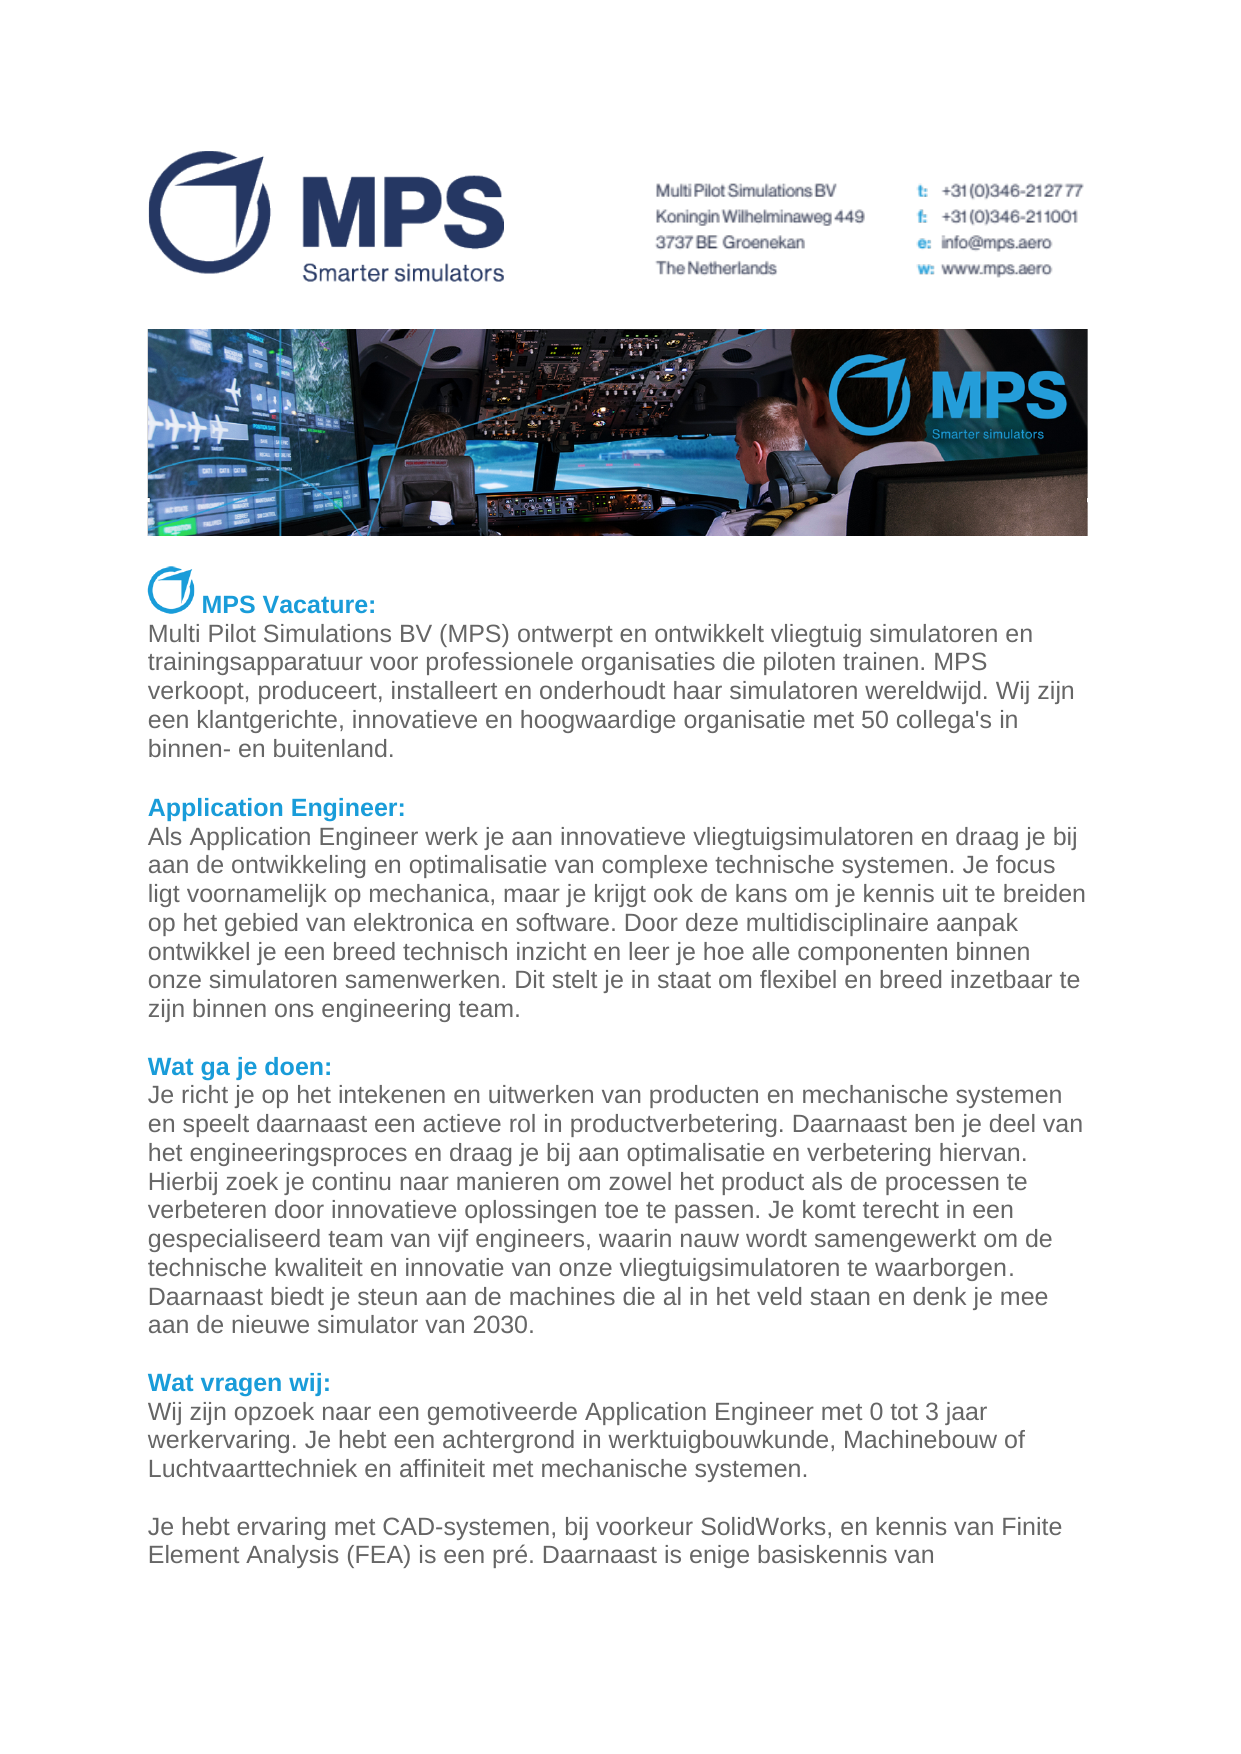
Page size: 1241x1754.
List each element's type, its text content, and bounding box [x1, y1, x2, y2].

text Wat vragen wij: [148, 1368, 1093, 1397]
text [148, 1512, 1093, 1569]
text Application Engineer: [148, 793, 1093, 822]
picture [148, 151, 504, 282]
picture [147, 566, 195, 614]
picture [147, 329, 1088, 536]
text Wij zijn opzoek naar een gemotiveerde Application Engineer met 0 tot 3 jaar werkervaring. Je hebt een achtergrond in werktuigbouwkunde, Machinebouw of Luchtvaarttechniek en affiniteit met mechanische systemen. [148, 1397, 1093, 1483]
text Je richt je op het intekenen en uitwerken van producten en mechanische systemen en speelt daarnaast een actieve rol in productverbetering. Daarnaast ben je deel van het engineeringsproces en draag je bij aan optimalisatie en verbetering hiervan. Hierbij zoek je continu naar manieren om zowel het product als de processen te verbeteren door innovatieve oplossingen toe te passen. Je komt terecht in een gespecialiseerd team van vijf engineers, waarin nauw wordt samengewerkt om de technische kwaliteit en innovatie van onze vliegtuigsimulatoren te waarborgen. Daarnaast biedt je steun aan de machines die al in het veld staan en denk je mee aan de nieuwe simulator van 2030. [148, 1080, 1093, 1339]
text Multi Pilot Simulations BV (MPS) ontwerpt en ontwikkelt vliegtuig simulatoren en trainingsapparatuur voor professionele organisaties die piloten trainen. MPS verkoopt, produceert, installeert en onderhoudt haar simulatoren wereldwijd. Wij zijn een klantgerichte, innovatieve en hoogwaardige organisatie met 50 collega's in binnen- en buitenland. [148, 618, 1093, 762]
text Als Application Engineer werk je aan innovatieve vliegtuigsimulatoren en draag je bij aan de ontwikkeling en optimalisatie van complexe technische systemen. Je focus ligt voornamelijk op mechanica, maar je krijgt ook de kans om je kennis uit te breiden op het gebied van elektronica en software. Door deze multidisciplinaire aanpak ontwikkel je een breed technisch inzicht en leer je hoe alle componenten binnen onze simulatoren samenwerken. Dit stelt je in staat om flexibel en breed inzetbaar te zijn binnen ons engineering team. [148, 822, 1093, 1023]
text Wat ga je doen: [148, 1052, 1093, 1080]
text MPS Vacature: [148, 566, 1093, 618]
